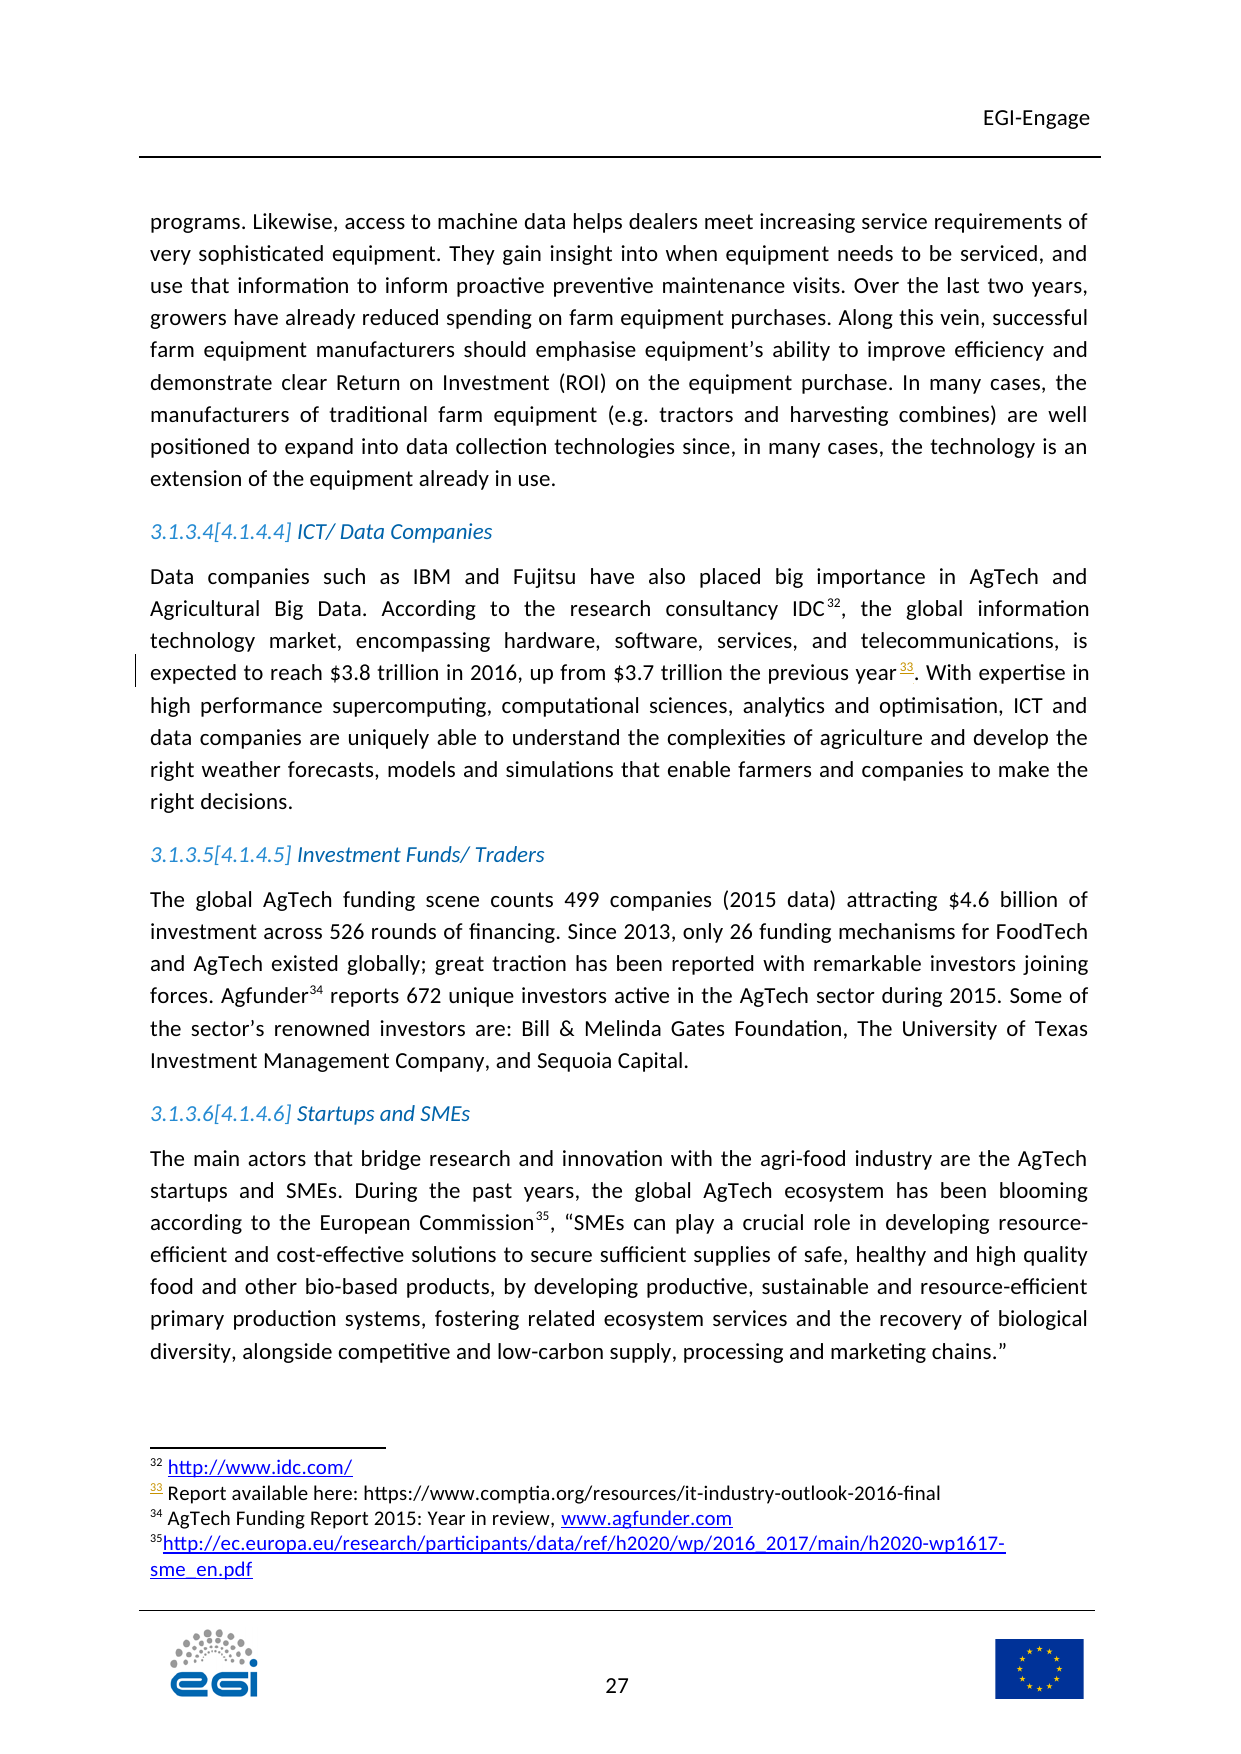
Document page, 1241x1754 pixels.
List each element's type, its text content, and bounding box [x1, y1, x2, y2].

picture [995, 1639, 1084, 1699]
text The global AgTech funding scene counts 499 companies (2015 data) attracting $4.6 billion of investment across 526 rounds of financing. Since 2013, only 26 funding mechanisms for FoodTech and AgTech existed globally; great traction has been reported with remarkable investors joining forces. Agfunder reports 672 unique investors active in the AgTech sector during 2015. Some of the sector’s renowned investors are: Bill & Melinda Gates Foundation, The University of Texas Investment Management Company, and Sequoia Capital. [150, 885, 1090, 1074]
text Data companies such as IBM and Fujitsu have also placed big importance in AgTech and Agricultural Big Data. According to the research consultancy IDC, the global information technology market, encompassing hardware, software, services, and telecommunications, is expected to reach $3.8 trillion in 2016, up from $3.7 trillion the previous year. With expertise in high performance supercomputing, computational sciences, analytics and optimisation, ICT and data companies are uniquely able to understand the complexities of agriculture and develop the right weather forecasts, models and simulations that enable farmers and companies to make the right decisions. [150, 562, 1090, 815]
subtitle ICT/ Data Companies [150, 517, 1090, 545]
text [150, 207, 1090, 492]
subtitle Investment Funds/ Traders [150, 840, 1090, 868]
subtitle Startups and SMEs [150, 1099, 1090, 1127]
picture [150, 1627, 276, 1699]
text The main actors that bridge research and innovation with the agri-food industry are the AgTech startups and SMEs. During the past years, the global AgTech ecosystem has been blooming according to the European Commission, “SMEs can play a crucial role in developing resource-efficient and cost-effective solutions to secure sufficient supplies of safe, healthy and high quality food and other bio-based products, by developing productive, sustainable and resource-efficient primary production systems, fostering related ecosystem services and the recovery of biological diversity, alongside competitive and low-carbon supply, processing and marketing chains.” [150, 1144, 1090, 1365]
